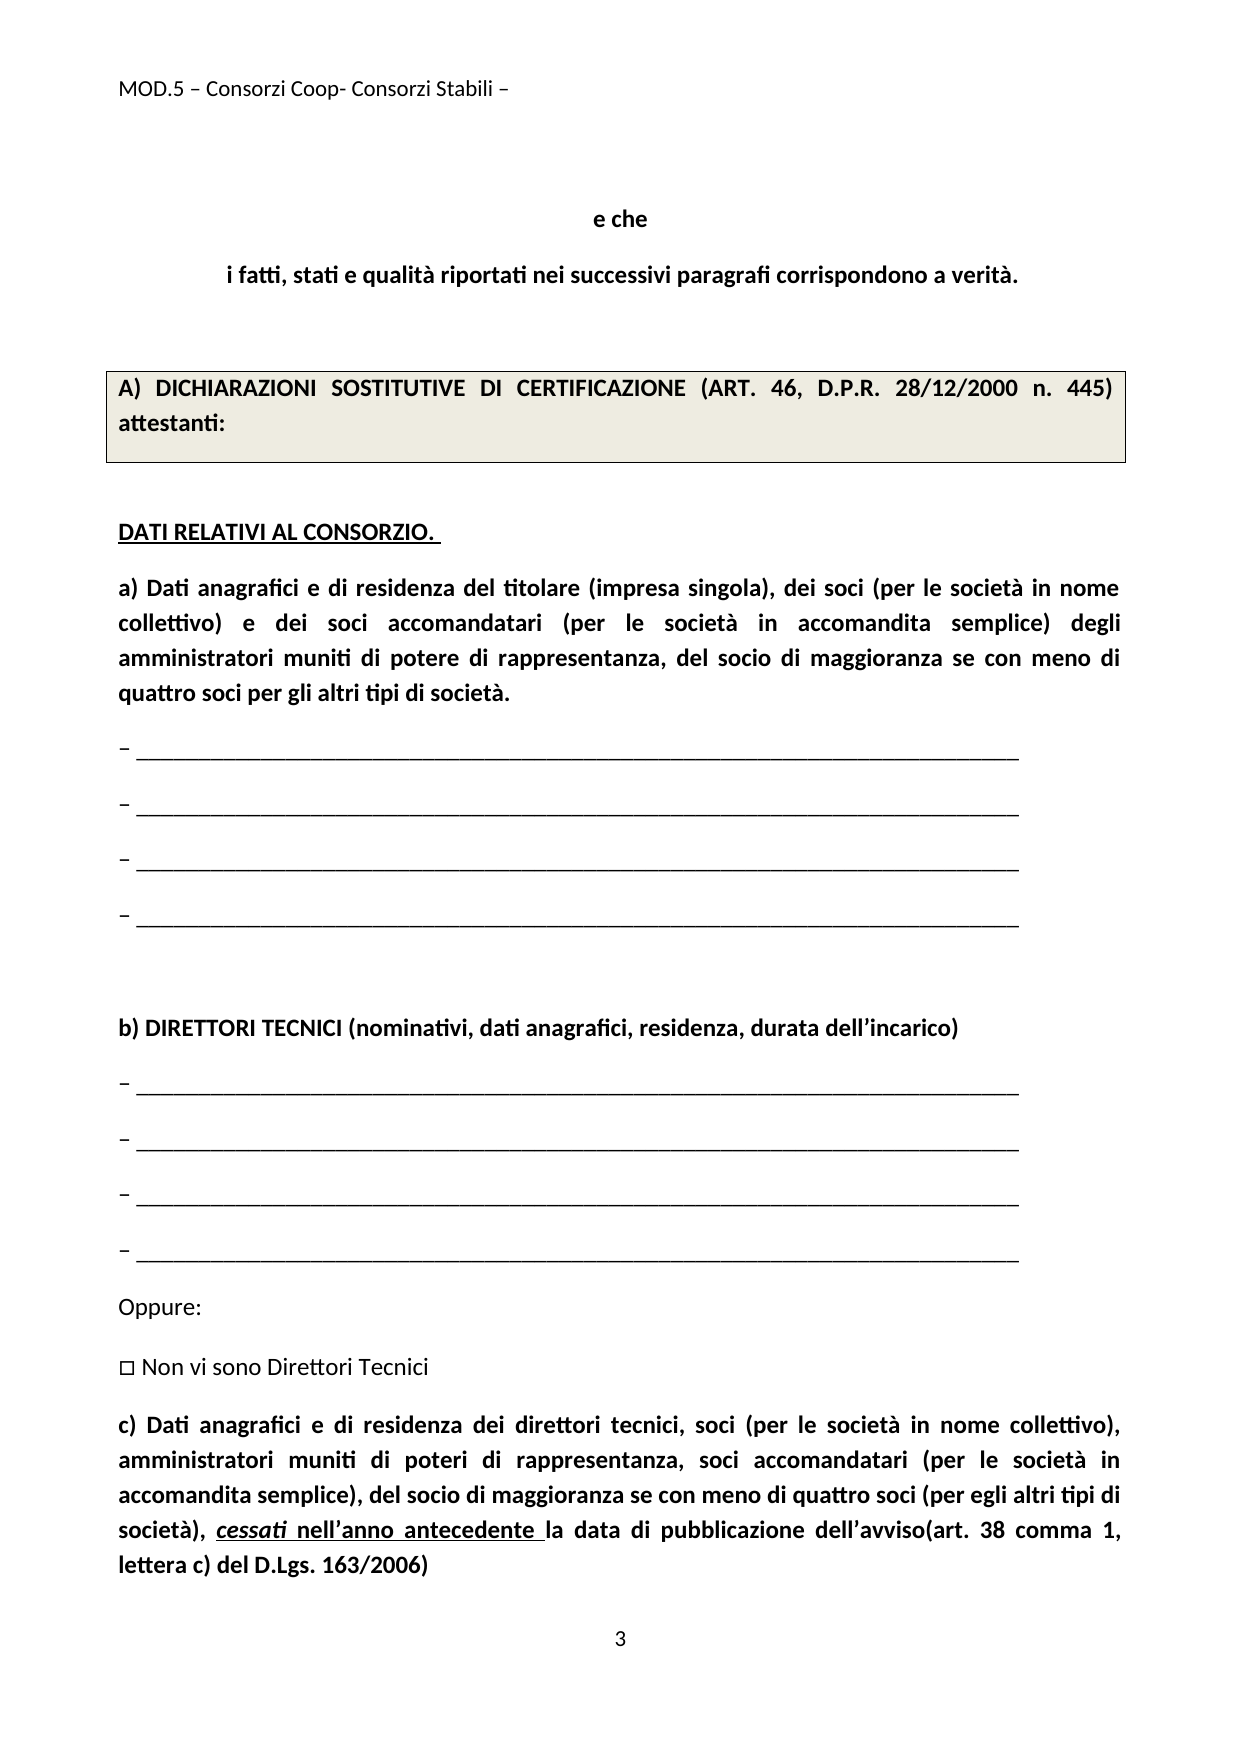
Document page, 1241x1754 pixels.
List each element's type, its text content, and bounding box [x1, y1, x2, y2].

text i fatti, stati e qualità riportati nei successivi paragrafi corrispondono a verità. [118, 259, 1122, 290]
text a) Dati anagrafici e di residenza del titolare (impresa singola), dei soci (per le società in nome collettivo) e dei soci accomandatari (per le società in accomandita semplice) degli amministratori muniti di potere di rappresentanza, del socio di maggioranza se con meno di quattro soci per gli altri tipi di società. [118, 572, 1122, 708]
text − _______________________________________________________________________ [118, 733, 1122, 763]
text − _______________________________________________________________________ [118, 1124, 1122, 1154]
text − _______________________________________________________________________ [118, 1068, 1122, 1098]
text e che [118, 203, 1122, 234]
text − _______________________________________________________________________ [118, 1235, 1122, 1266]
text − _______________________________________________________________________ [118, 1179, 1122, 1210]
text − _______________________________________________________________________ [118, 789, 1122, 819]
text − _______________________________________________________________________ [118, 900, 1122, 931]
text c) Dati anagrafici e di residenza dei direttori tecnici, soci (per le società in nome collettivo), amministratori muniti di poteri di rappresentanza, soci accomandatari (per le società in accomandita semplice), del socio di maggioranza se con meno di quattro soci (per egli altri tipi di società), cessati nell’anno antecedente la data di pubblicazione dell’avviso(art. 38 comma 1, lettera c) del D.Lgs. 163/2006) [118, 1409, 1122, 1579]
text b) DIRETTORI TECNICI (nominativi, dati anagrafici, residenza, durata dell’incarico) [118, 1012, 1122, 1043]
text DATI RELATIVI AL CONSORZIO. [118, 516, 1122, 547]
table_header A) DICHIARAZIONI SOSTITUTIVE DI CERTIFICAZIONE (ART. 46, D.P.R. 28/12/2000 n. 445) attestanti: [107, 372, 1125, 462]
text Oppure: [118, 1291, 1122, 1322]
text − _______________________________________________________________________ [118, 844, 1122, 875]
text □ Non vi sono Direttori Tecnici [118, 1347, 1122, 1383]
